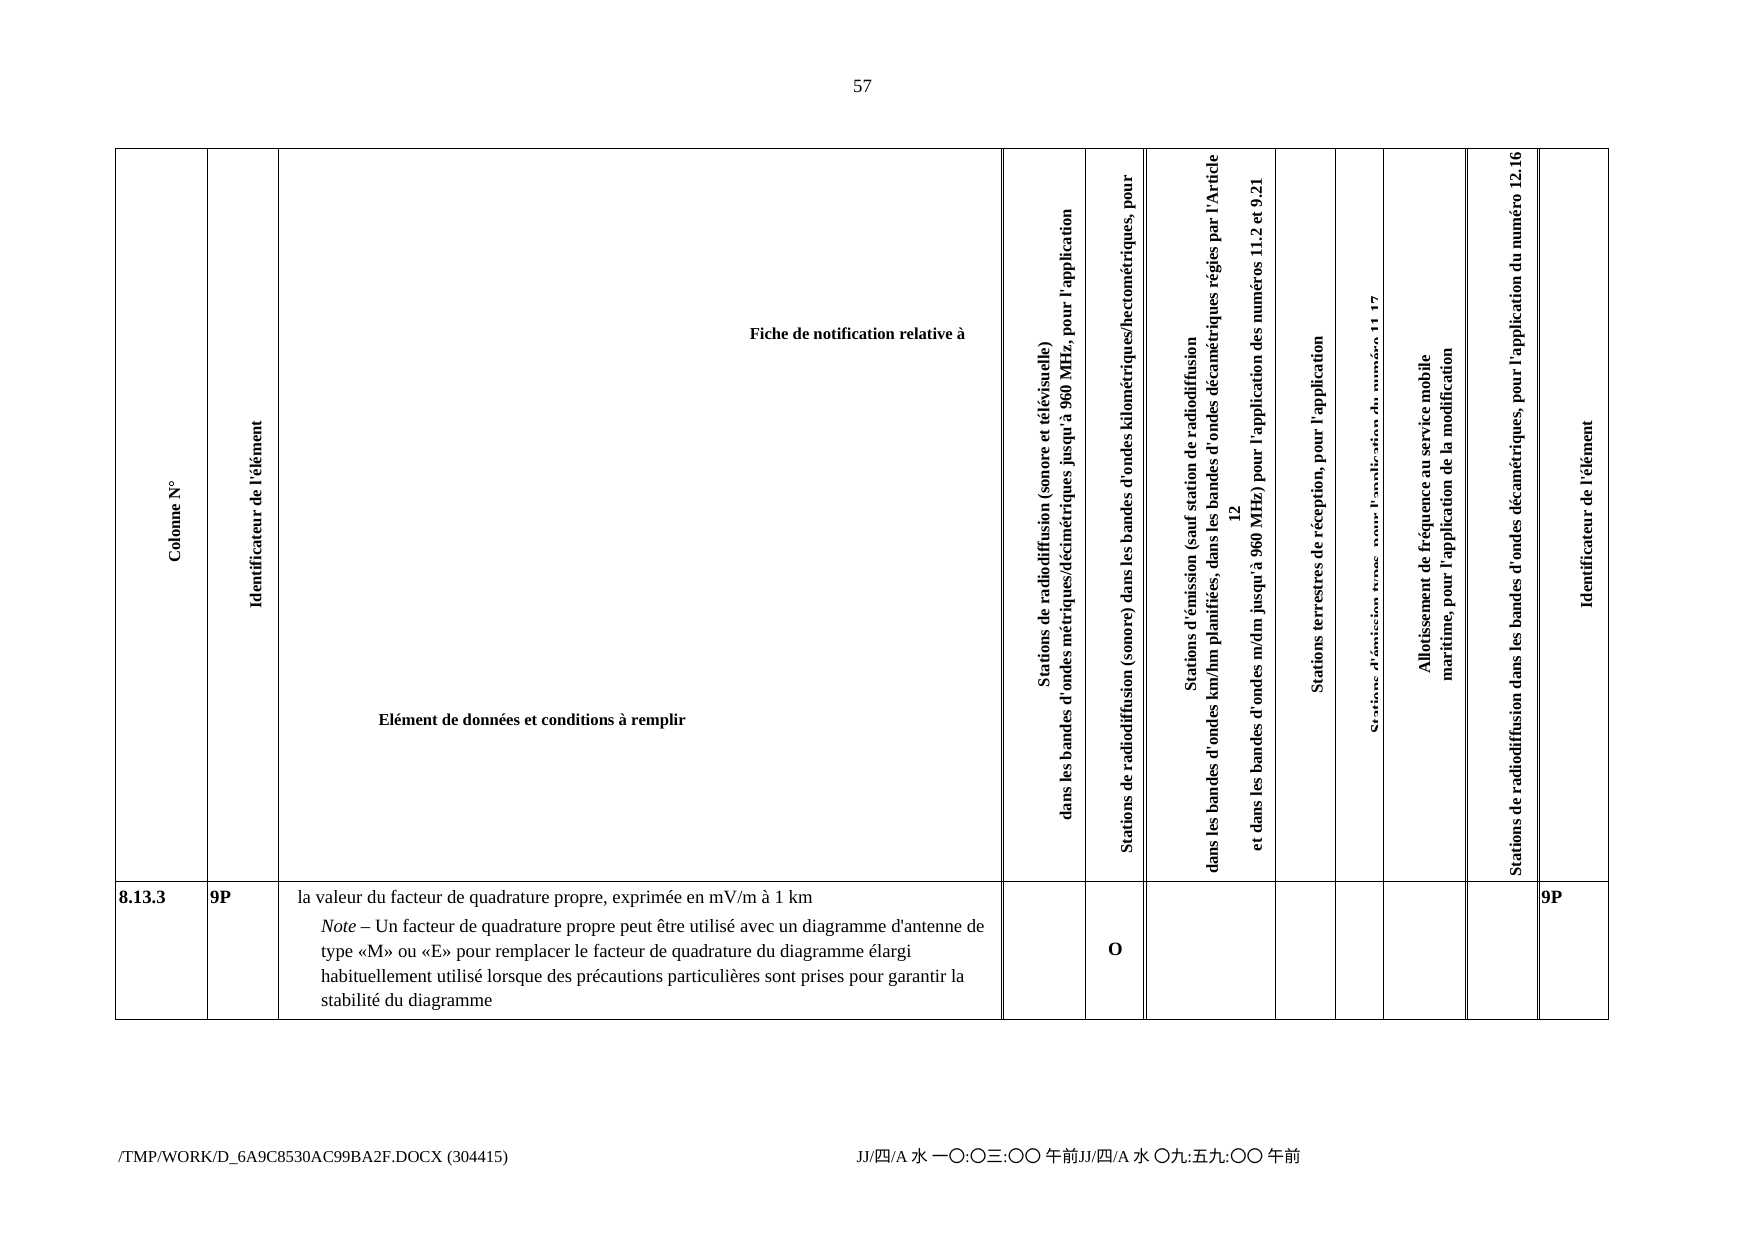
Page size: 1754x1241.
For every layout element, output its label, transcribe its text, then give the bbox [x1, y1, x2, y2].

table_header Stations de radiodiffusion (sonore) dans les bandes d'ondes kilométriques/hectométriques, pour l'application du numéro 11.2 [1086, 149, 1143, 881]
table_cell 9P [1540, 882, 1608, 1019]
table_cell [1004, 882, 1085, 1019]
table_header Identificateur de l'élément [208, 149, 278, 881]
table_cell [1276, 882, 1335, 1019]
table_header Stations de radiodiffusion dans les bandes d'ondes décamétriques, pour l'application du numéro 12.16 [1468, 149, 1537, 881]
table_header Stations d'émission types, pour l'application du numéro 11.17 [1336, 149, 1383, 881]
table_cell 9P [208, 882, 278, 1019]
table_cell la valeur du facteur de quadrature propre, exprimée en mV/m à 1 km Note – Un facteur de quadrature propre peut être utilisé avec un diagramme d'antenne de type «M» ou «E» pour remplacer le facteur de quadrature du diagramme élargi habituellement utilisé lorsque des précautions particulières sont prises pour garantir la stabilité du diagramme [279, 882, 1001, 1019]
table_cell O [1086, 882, 1143, 1019]
table_cell 8.13.3 [116, 882, 207, 1019]
table_cell [1147, 882, 1275, 1019]
table_header Fiche de notification relative à Elément de données et conditions à remplir [279, 149, 1001, 881]
table_cell [1336, 882, 1383, 1019]
table_cell [1384, 882, 1465, 1019]
table_header Identificateur de l'élément [1540, 149, 1608, 881]
table_header Colonne N° [116, 149, 207, 881]
table_header Stations terrestres de réception, pour l'application des numéros 11.9 et 9.21 [1276, 149, 1335, 881]
table_cell [1468, 882, 1537, 1019]
